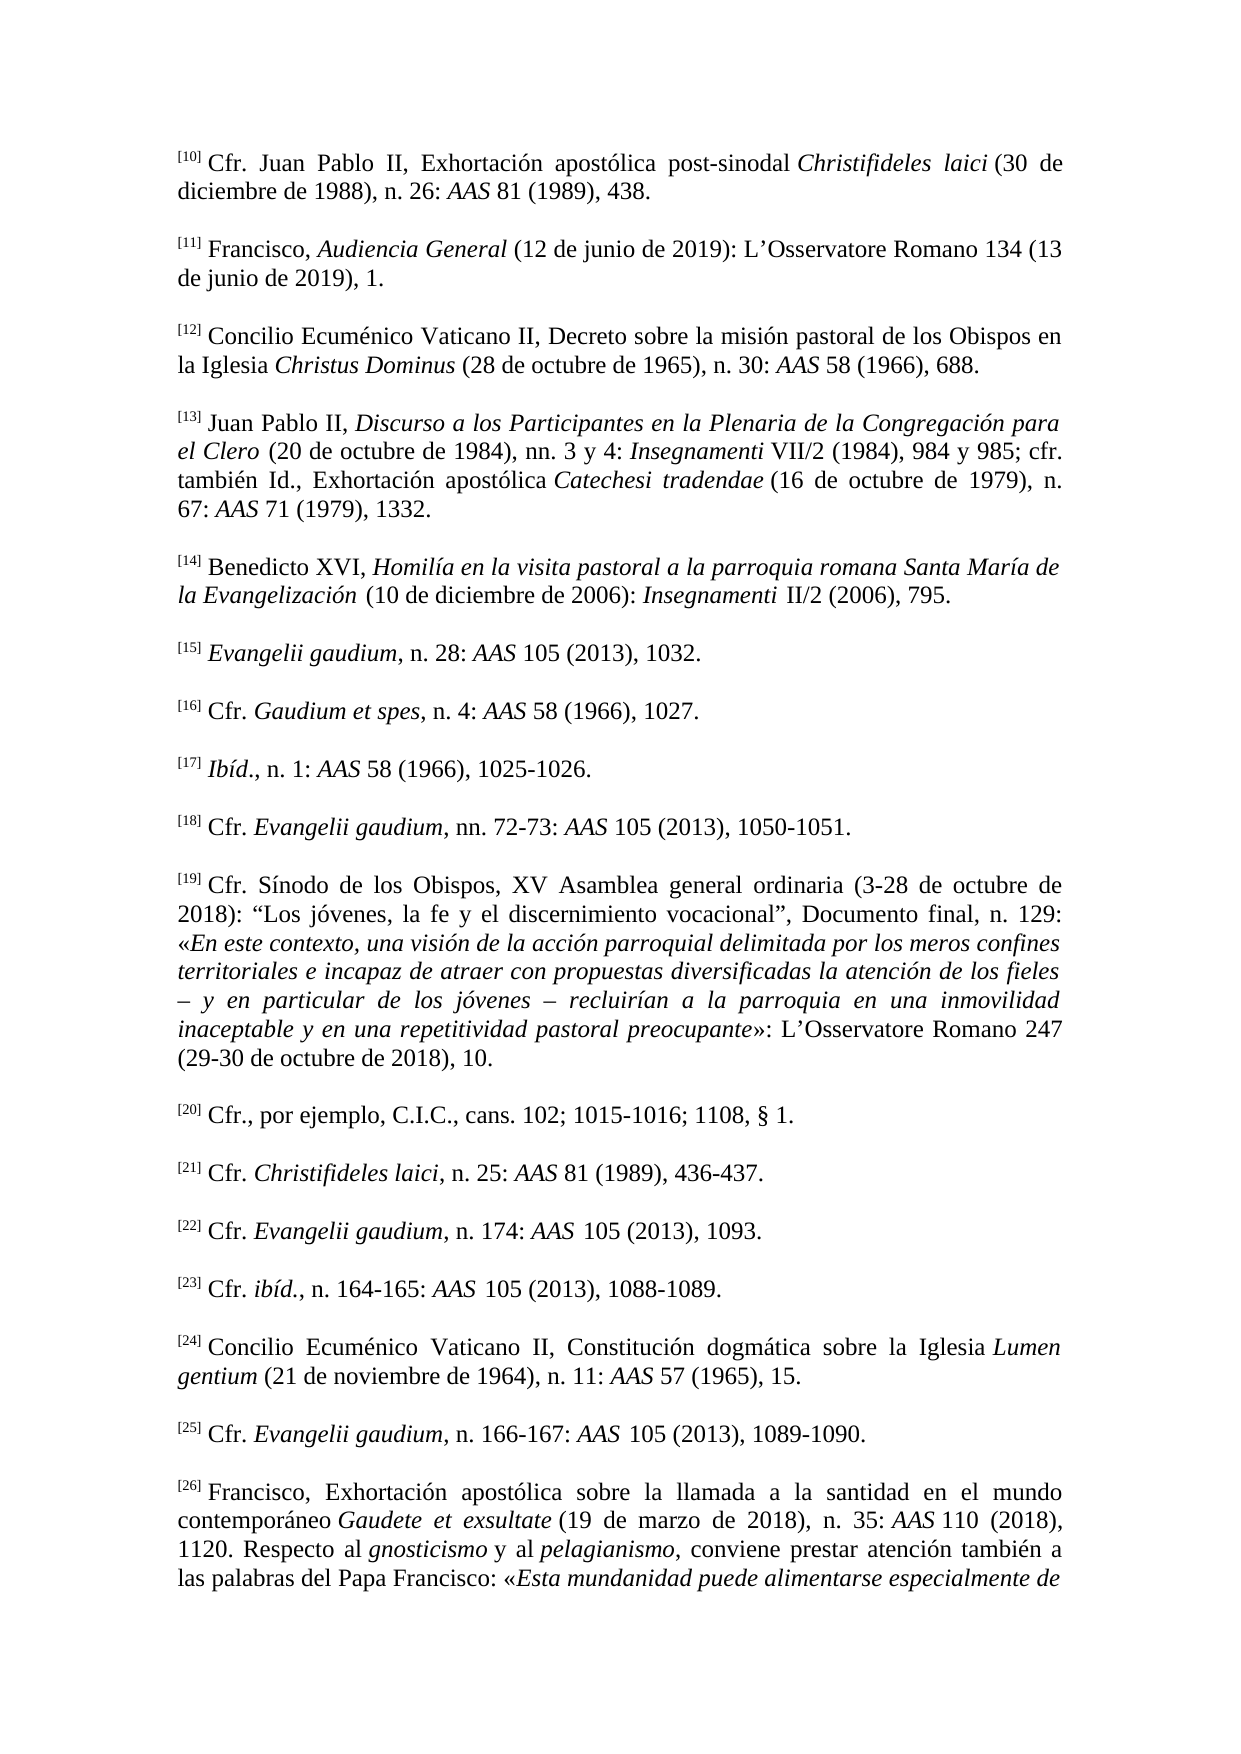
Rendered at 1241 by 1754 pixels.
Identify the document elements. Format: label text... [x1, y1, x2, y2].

text [25] Cfr. Evangelii gaudium, n. 166-167: AAS 105 (2013), 1089-1090. [177, 1419, 1063, 1448]
text [24] Concilio Ecuménico Vaticano II, Constitución dogmática sobre la Iglesia Lumen gentium (21 de noviembre de 1964), n. 11: AAS 57 (1965), 15. [177, 1332, 1063, 1390]
text [18] Cfr. Evangelii gaudium, nn. 72-73: AAS 105 (2013), 1050-1051. [177, 812, 1063, 841]
text [16] Cfr. Gaudium et spes, n. 4: AAS 58 (1966), 1027. [177, 696, 1063, 725]
text [23] Cfr. ibíd., n. 164-165: AAS 105 (2013), 1088-1089. [177, 1274, 1063, 1303]
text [177, 1477, 1063, 1592]
text [17] Ibíd., n. 1: AAS 58 (1966), 1025-1026. [177, 754, 1063, 783]
text [15] Evangelii gaudium, n. 28: AAS 105 (2013), 1032. [177, 638, 1063, 667]
text [12] Concilio Ecuménico Vaticano II, Decreto sobre la misión pastoral de los Obispos en la Iglesia Christus Dominus (28 de octubre de 1965), n. 30: AAS 58 (1966), 688. [177, 321, 1063, 378]
text [22] Cfr. Evangelii gaudium, n. 174: AAS 105 (2013), 1093. [177, 1216, 1063, 1245]
text [14] Benedicto XVI, Homilía en la visita pastoral a la parroquia romana Santa María de la Evangelización (10 de diciembre de 2006): Insegnamenti II/2 (2006), 795. [177, 552, 1063, 609]
text [19] Cfr. Sínodo de los Obispos, XV Asamblea general ordinaria (3-28 de octubre de 2018): “Los jóvenes, la fe y el discernimiento vocacional”, Documento final, n. 129: «En este contexto, una visión de la acción parroquial delimitada por los meros confines territoriales e incapaz de atraer con propuestas diversificadas la atención de los fieles – y en particular de los jóvenes – recluirían a la parroquia en una inmovilidad inaceptable y en una repetitividad pastoral preocupante»: L’Osservatore Romano 247 (29-30 de octubre de 2018), 10. [177, 870, 1063, 1071]
text [11] Francisco, Audiencia General (12 de junio de 2019): L’Osservatore Romano 134 (13 de junio de 2019), 1. [177, 234, 1063, 292]
text [20] Cfr., por ejemplo, C.I.C., cans. 102; 1015-1016; 1108, § 1. [177, 1101, 1063, 1129]
text [13] Juan Pablo II, Discurso a los Participantes en la Plenaria de la Congregación para el Clero (20 de octubre de 1984), nn. 3 y 4: Insegnamenti VII/2 (1984), 984 y 985; cfr. también Id., Exhortación apostólica Catechesi tradendae (16 de octubre de 1979), n. 67: AAS 71 (1979), 1332. [177, 408, 1063, 523]
text [10] Cfr. Juan Pablo II, Exhortación apostólica post-sinodal Christifideles laici (30 de diciembre de 1988), n. 26: AAS 81 (1989), 438. [177, 148, 1063, 205]
text [21] Cfr. Christifideles laici, n. 25: AAS 81 (1989), 436-437. [177, 1158, 1063, 1187]
